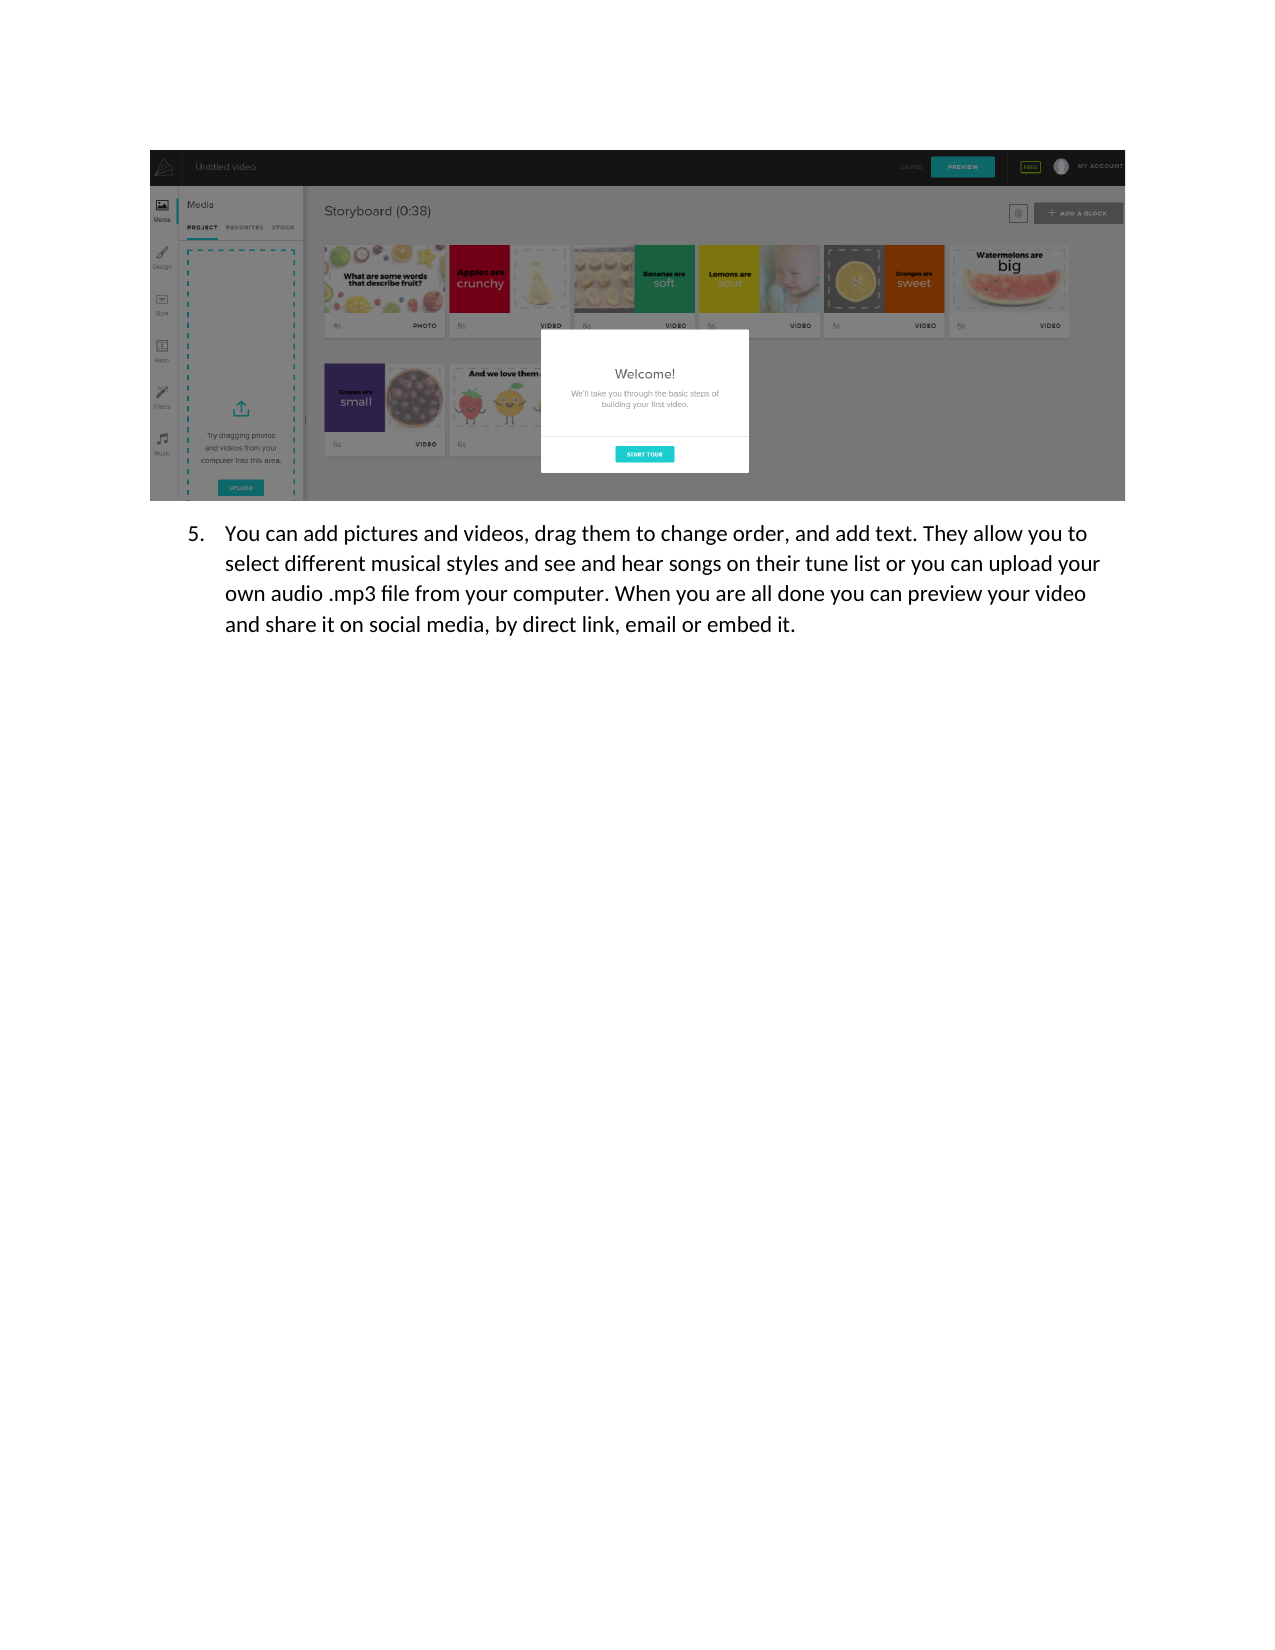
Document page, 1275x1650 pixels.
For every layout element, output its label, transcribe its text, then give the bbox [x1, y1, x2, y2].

picture [150, 150, 1125, 501]
list You can add pictures and videos, drag them to change order, and add text. They allow you to select different musical styles and see and hear songs on their tune list or you can upload your own audio .mp3 file from your computer. When you are all done you can preview your video and share it on social media, by direct link, email or embed it. [187, 519, 1125, 638]
